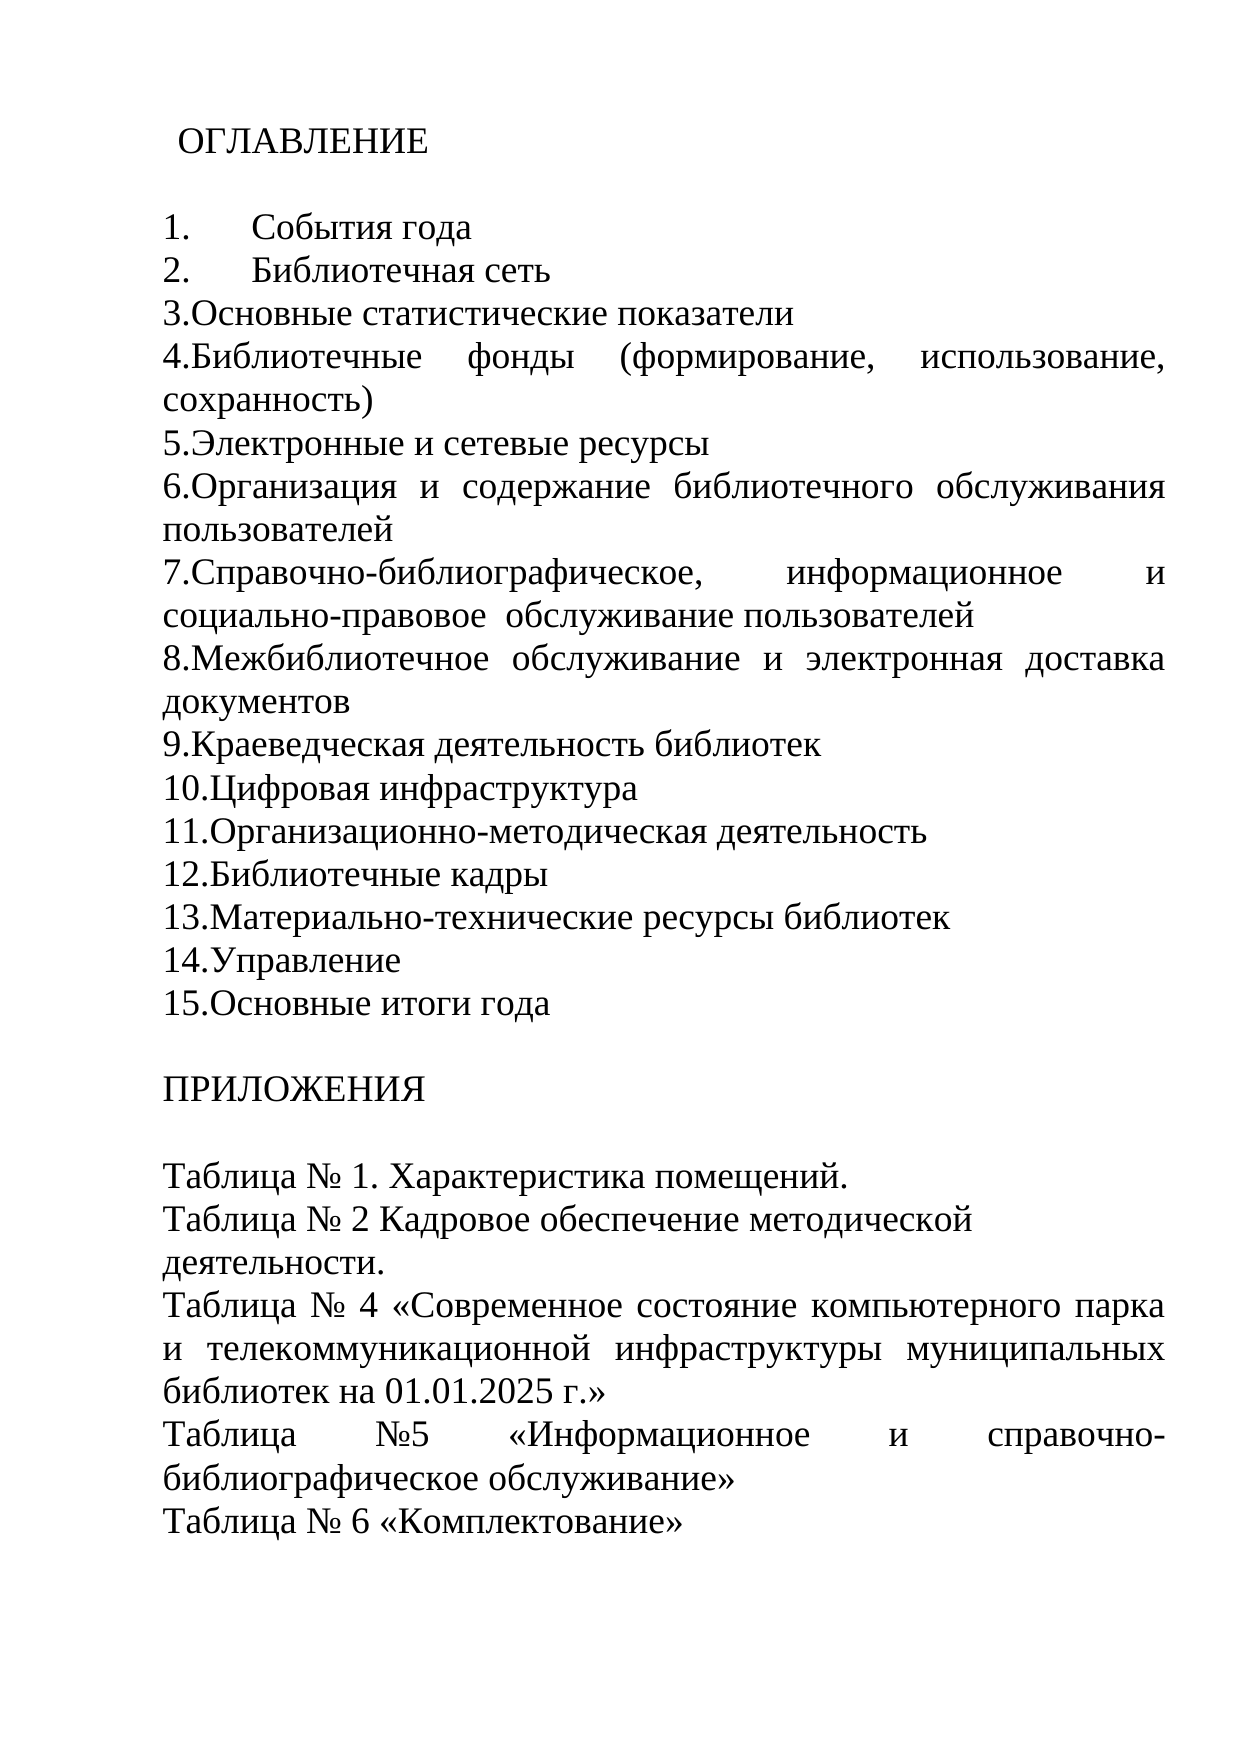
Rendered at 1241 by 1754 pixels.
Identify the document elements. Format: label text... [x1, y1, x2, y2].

text 7.Справочно-библиографическое, информационное и социально-правовое обслуживание пользователей [162, 549, 1167, 636]
text 15.Основные итоги года [162, 981, 1167, 1024]
text 13.Материально-технические ресурсы библиотек [162, 894, 1167, 937]
list Библиотечная сеть [162, 247, 1167, 291]
text ПРИЛОЖЕНИЯ [162, 1067, 1167, 1110]
text 11.Организационно-методическая деятельность [162, 808, 1167, 851]
text 5.Электронные и сетевые ресурсы [162, 420, 1167, 463]
list События года [162, 204, 1167, 247]
text Таблица № 1. Характеристика помещений. [162, 1153, 1167, 1196]
text Таблица № 4 «Современное состояние компьютерного парка и телекоммуникационной инфраструктуры муниципальных библиотек на 01.01.2025 г.» [162, 1282, 1167, 1412]
text Таблица № 2 Кадровое обеспечение методической деятельности. [162, 1196, 1167, 1282]
text 8.Межбиблиотечное обслуживание и электронная доставка документов [162, 636, 1167, 722]
text 14.Управление [162, 937, 1167, 981]
text 6.Организация и содержание библиотечного обслуживания пользователей [162, 463, 1167, 549]
text Таблица № 6 «Комплектование» [162, 1498, 1167, 1541]
text 9.Краеведческая деятельность библиотек [162, 722, 1167, 765]
text 3.Основные статистические показатели [162, 291, 1167, 334]
text 10.Цифровая инфраструктура [162, 765, 1167, 808]
text 12.Библиотечные кадры [162, 851, 1167, 894]
text 4.Библиотечные фонды (формирование, использование, сохранность) [162, 334, 1167, 420]
text Таблица №5 «Информационное и справочно-библиографическое обслуживание» [162, 1412, 1167, 1498]
text ОГЛАВЛЕНИЕ [103, 118, 1167, 161]
